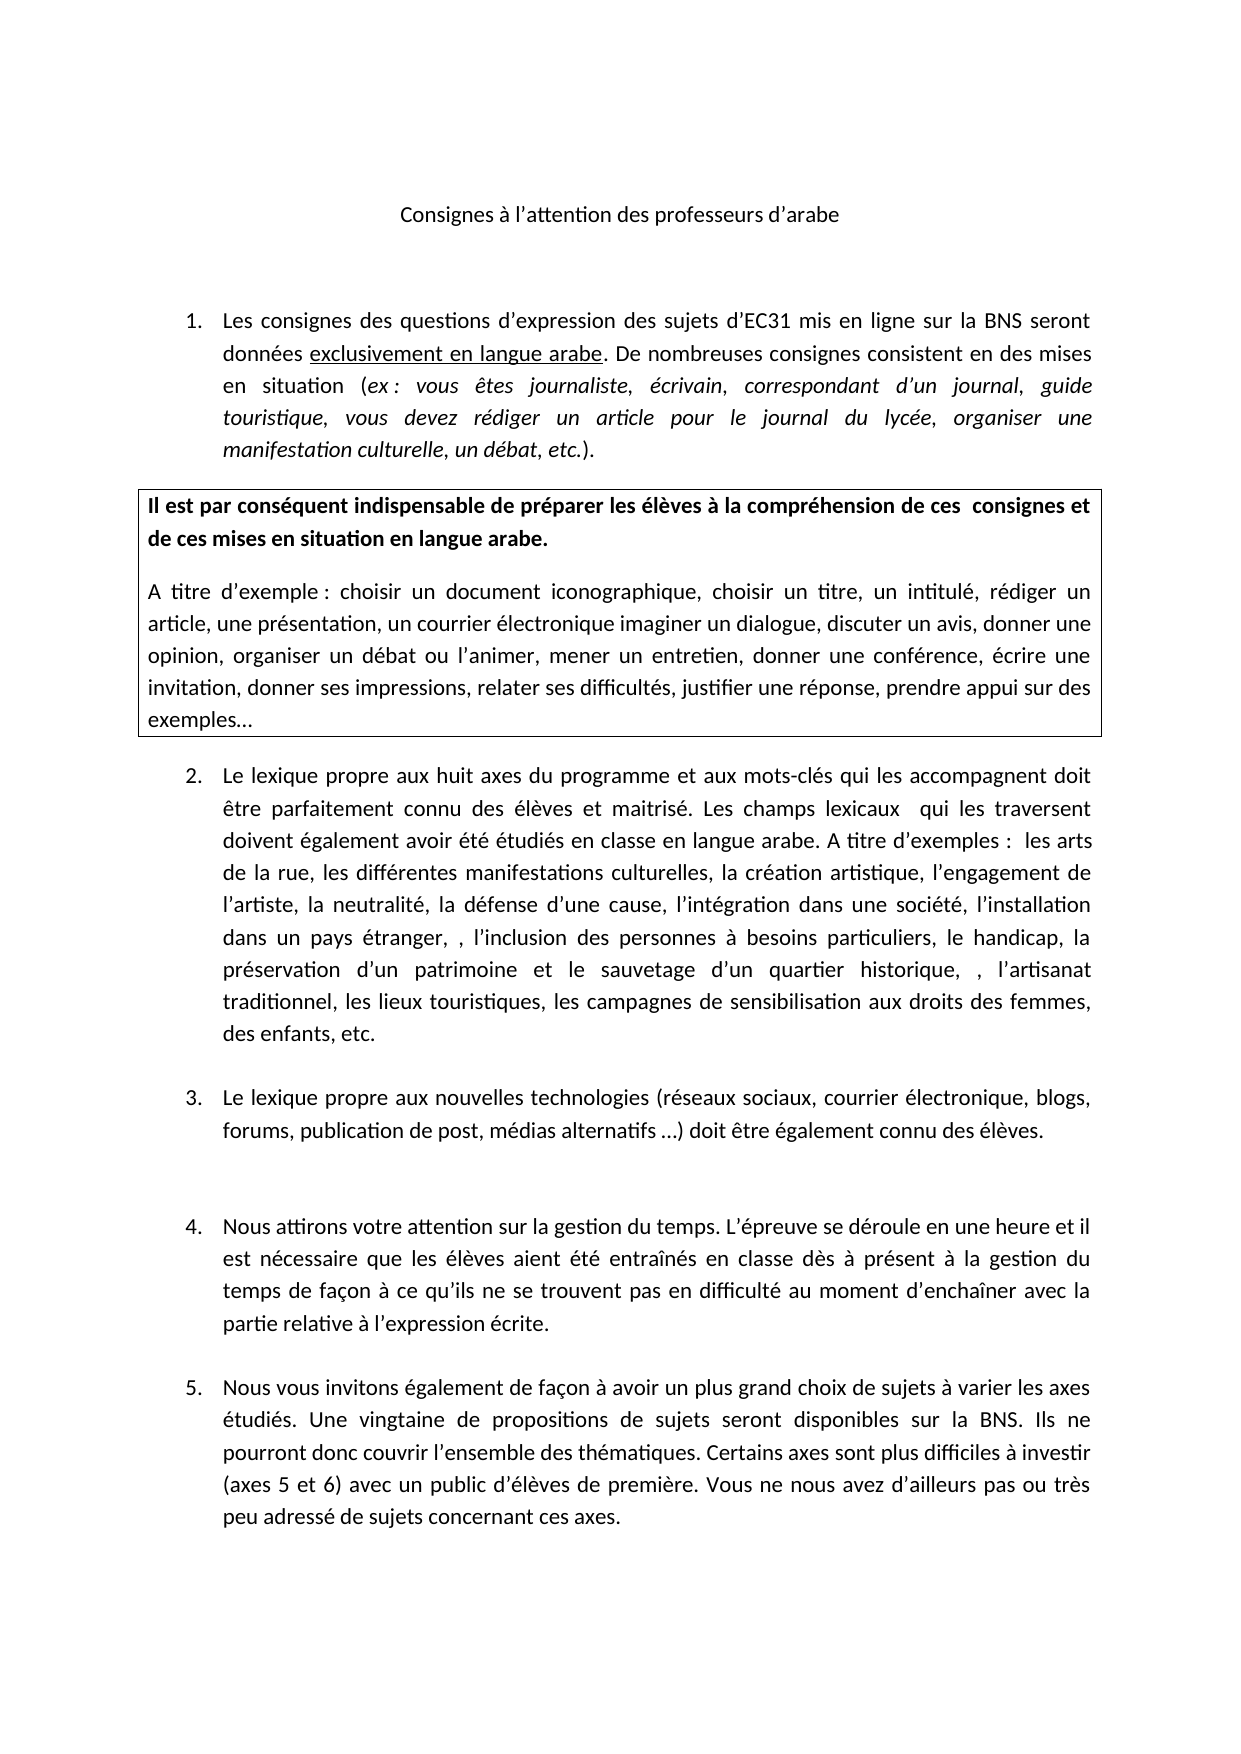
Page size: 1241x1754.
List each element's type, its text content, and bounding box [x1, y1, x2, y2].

list Le lexique propre aux nouvelles technologies (réseaux sociaux, courrier électronique, blogs, forums, publication de post, médias alternatifs …) doit être également connu des élèves. [185, 1083, 1093, 1144]
list Les consignes des questions d’expression des sujets d’EC31 mis en ligne sur la BNS seront données exclusivement en langue arabe. De nombreuses consignes consistent en des mises en situation (ex : vous êtes journaliste, écrivain, correspondant d’un journal, guide touristique, vous devez rédiger un article pour le journal du lycée, organiser une manifestation culturelle, un débat, etc.). [185, 307, 1093, 463]
text A titre d’exemple : choisir un document iconographique, choisir un titre, un intitulé, rédiger un article, une présentation, un courrier électronique imaginer un dialogue, discuter un avis, donner une opinion, organiser un débat ou l’animer, mener un entretien, donner une conférence, écrire une invitation, donner ses impressions, relater ses difficultés, justifier une réponse, prendre appui sur des exemples… [139, 574, 1101, 736]
text Consignes à l’attention des professeurs d’arabe [148, 201, 1093, 229]
list Le lexique propre aux huit axes du programme et aux mots-clés qui les accompagnent doit être parfaitement connu des élèves et maitrisé. Les champs lexicaux qui les traversent doivent également avoir été étudiés en classe en langue arabe. A titre d’exemples : les arts de la rue, les différentes manifestations culturelles, la création artistique, l’engagement de l’artiste, la neutralité, la défense d’une cause, l’intégration dans une société, l’installation dans un pays étranger, , l’inclusion des personnes à besoins particuliers, le handicap, la préservation d’un patrimoine et le sauvetage d’un quartier historique, , l’artisanat traditionnel, les lieux touristiques, les campagnes de sensibilisation aux droits des femmes, des enfants, etc. [185, 762, 1093, 1047]
text Il est par conséquent indispensable de préparer les élèves à la compréhension de ces consignes et de ces mises en situation en langue arabe. [139, 490, 1101, 552]
list Nous attirons votre attention sur la gestion du temps. L’épreuve se déroule en une heure et il est nécessaire que les élèves aient été entraînés en classe dès à présent à la gestion du temps de façon à ce qu’ils ne se trouvent pas en difficulté au moment d’enchaîner avec la partie relative à l’expression écrite. [185, 1212, 1093, 1337]
list Nous vous invitons également de façon à avoir un plus grand choix de sujets à varier les axes étudiés. Une vingtaine de propositions de sujets seront disponibles sur la BNS. Ils ne pourront donc couvrir l’ensemble des thématiques. Certains axes sont plus difficiles à investir (axes 5 et 6) avec un public d’élèves de première. Vous ne nous avez d’ailleurs pas ou très peu adressé de sujets concernant ces axes. [185, 1373, 1093, 1530]
